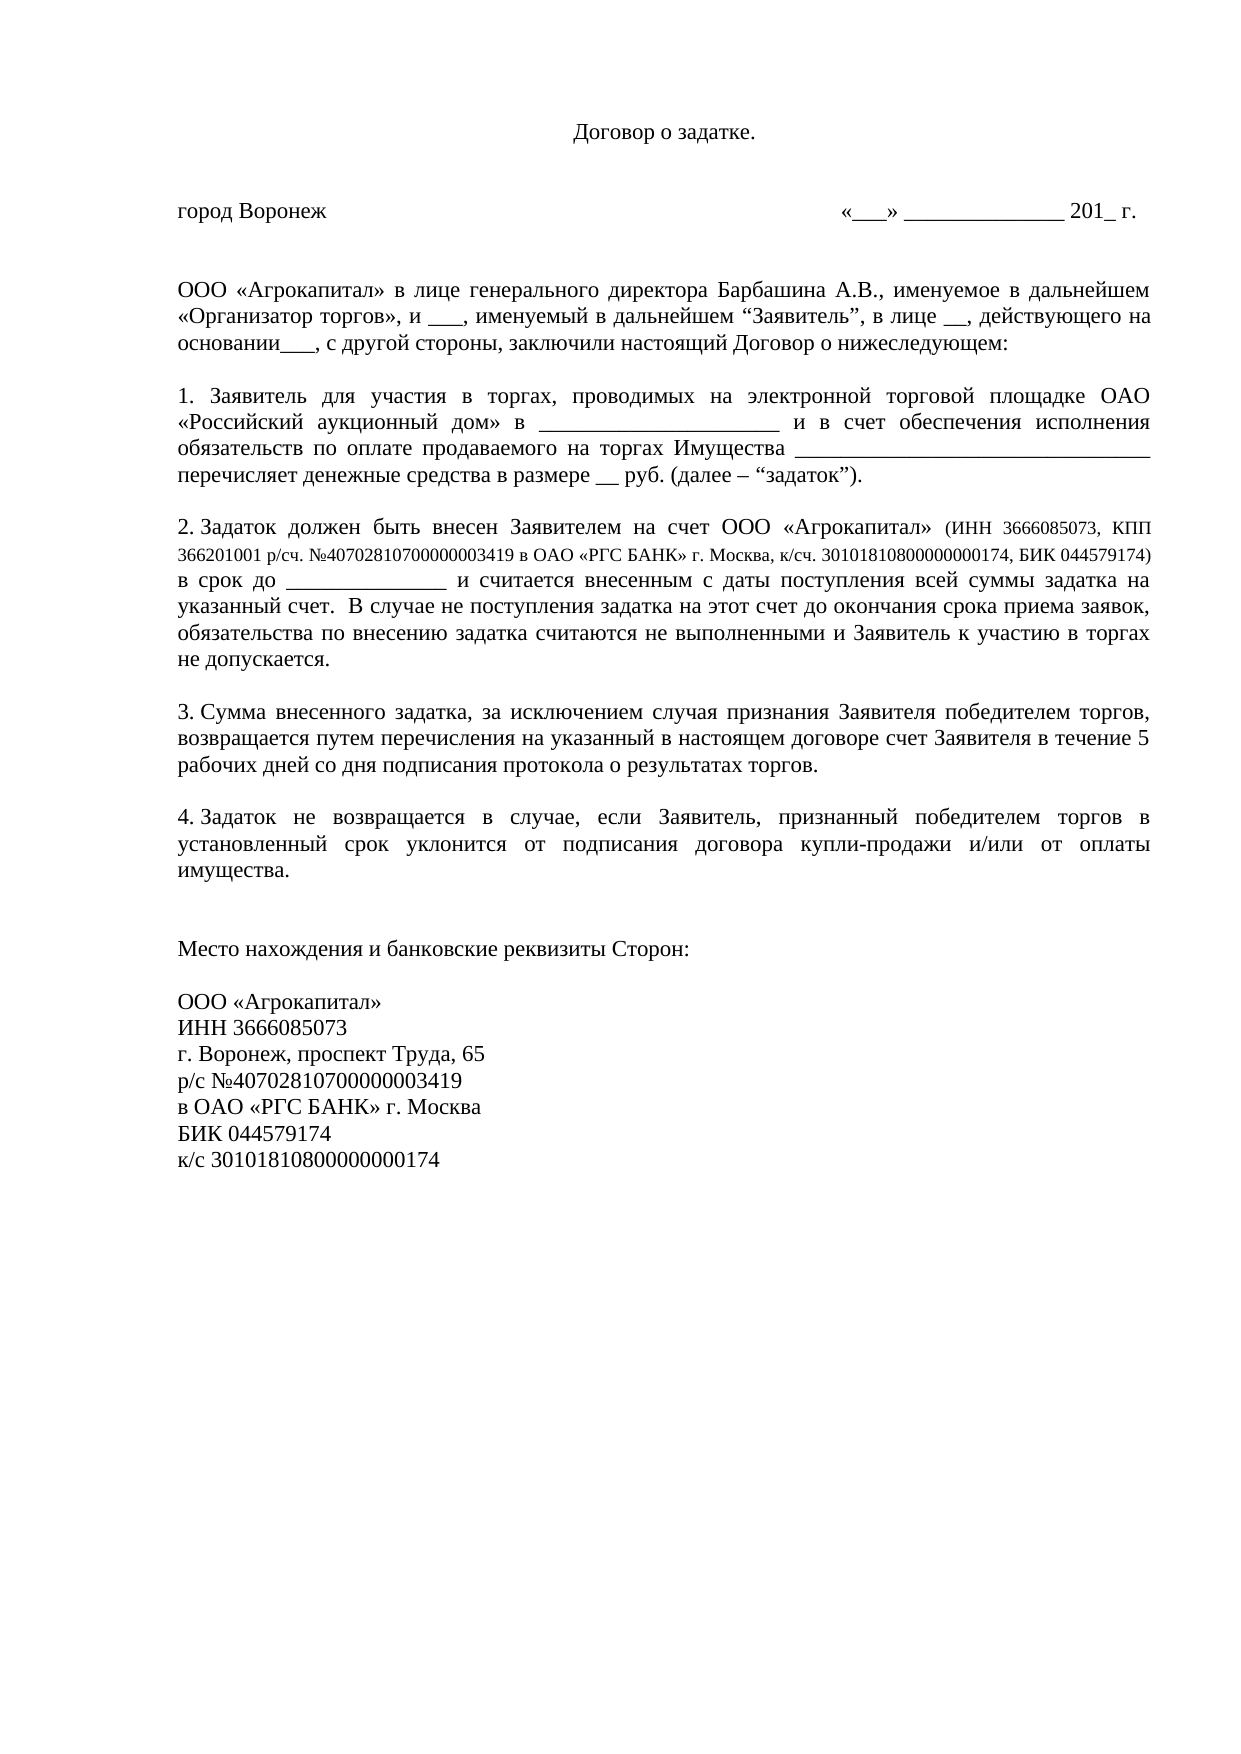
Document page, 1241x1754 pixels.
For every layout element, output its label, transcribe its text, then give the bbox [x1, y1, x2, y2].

text Договор о задатке. [177, 118, 1152, 144]
text ООО «Агрокапитал» [177, 988, 1152, 1014]
text 4. Задаток не возвращается в случае, если Заявитель, признанный победителем торгов в установленный срок уклонится от подписания договора купли-продажи и/или от оплаты имущества. [177, 803, 1152, 882]
text ООО «Агрокапитал» в лице генерального директора Барбашина А.В., именуемое в дальнейшем «Организатор торгов», и ___, именуемый в дальнейшем “Заявитель”, в лице __, действующего на основании___, с другой стороны, заключили настоящий Договор о нижеследующем: [177, 276, 1152, 355]
text 1. Заявитель для участия в торгах, проводимых на электронной торговой площадке ОАО «Российский аукционный дом» в _____________________ и в счет обеспечения исполнения обязательств по оплате продаваемого на торгах Имущества _______________________________ перечисляет денежные средства в размере __ руб. (далее – “задаток”). [177, 382, 1152, 487]
text 3. Сумма внесенного задатка, за исключением случая признания Заявителя победителем торгов, возвращается путем перечисления на указанный в настоящем договоре счет Заявителя в течение 5 рабочих дней со дня подписания протокола о результатах торгов. [177, 698, 1152, 777]
text Место нахождения и банковские реквизиты Сторон: [177, 935, 1152, 961]
text р/с №40702810700000003419 [177, 1067, 1152, 1093]
text в ОАО «РГС БАНК» г. Москва [177, 1093, 1152, 1119]
text к/с 30101810800000000174 [177, 1146, 1152, 1172]
text ИНН 3666085073 [177, 1014, 1152, 1041]
text 2. Задаток должен быть внесен Заявителем на счет ООО «Агрокапитал» (ИНН 3666085073, КПП 366201001 р/сч. №40702810700000003419 в ОАО «РГС БАНК» г. Москва, к/сч. 30101810800000000174, БИК 044579174) в срок до ______________ и считается внесенным с даты поступления всей суммы задатка на указанный счет. В случае не поступления задатка на этот счет до окончания срока приема заявок, обязательства по внесению задатка считаются не выполненными и Заявитель к участию в торгах не допускается. [177, 513, 1152, 672]
text город Воронеж «___» ______________ 201_ г. [177, 197, 1152, 223]
text БИК 044579174 [177, 1119, 1152, 1146]
text г. Воронеж, проспект Труда, 65 [177, 1041, 1152, 1067]
